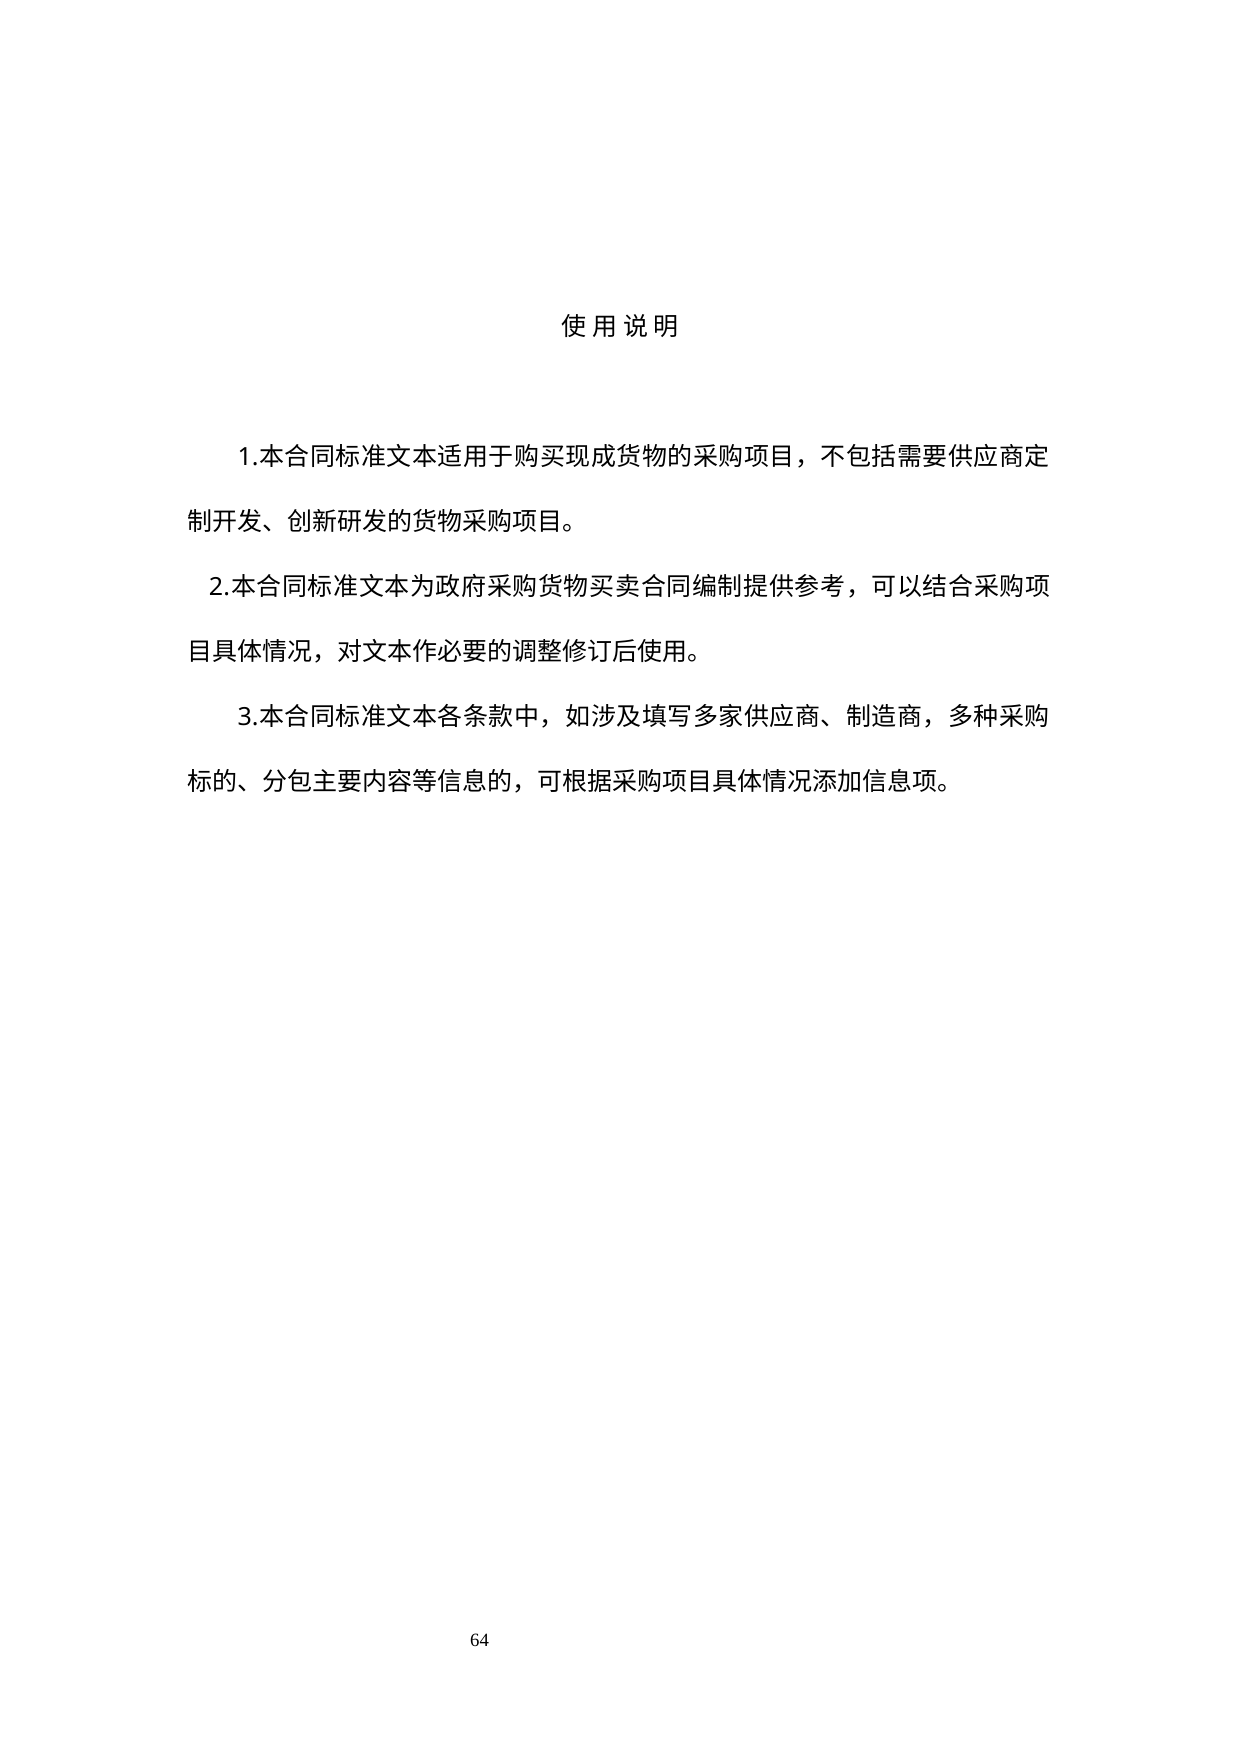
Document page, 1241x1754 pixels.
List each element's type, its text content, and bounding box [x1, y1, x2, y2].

text 3.本合同标准文本各条款中，如涉及填写多家供应商、制造商，多种采购标的、分包主要内容等信息的，可根据采购项目具体情况添加信息项。 [187, 682, 1053, 812]
text 使 用 说 明 [187, 292, 1053, 357]
text 2.本合同标准文本为政府采购货物买卖合同编制提供参考，可以结合采购项目具体情况，对文本作必要的调整修订后使用。 [187, 552, 1053, 682]
text 1.本合同标准文本适用于购买现成货物的采购项目，不包括需要供应商定制开发、创新研发的货物采购项目。 [187, 422, 1053, 552]
